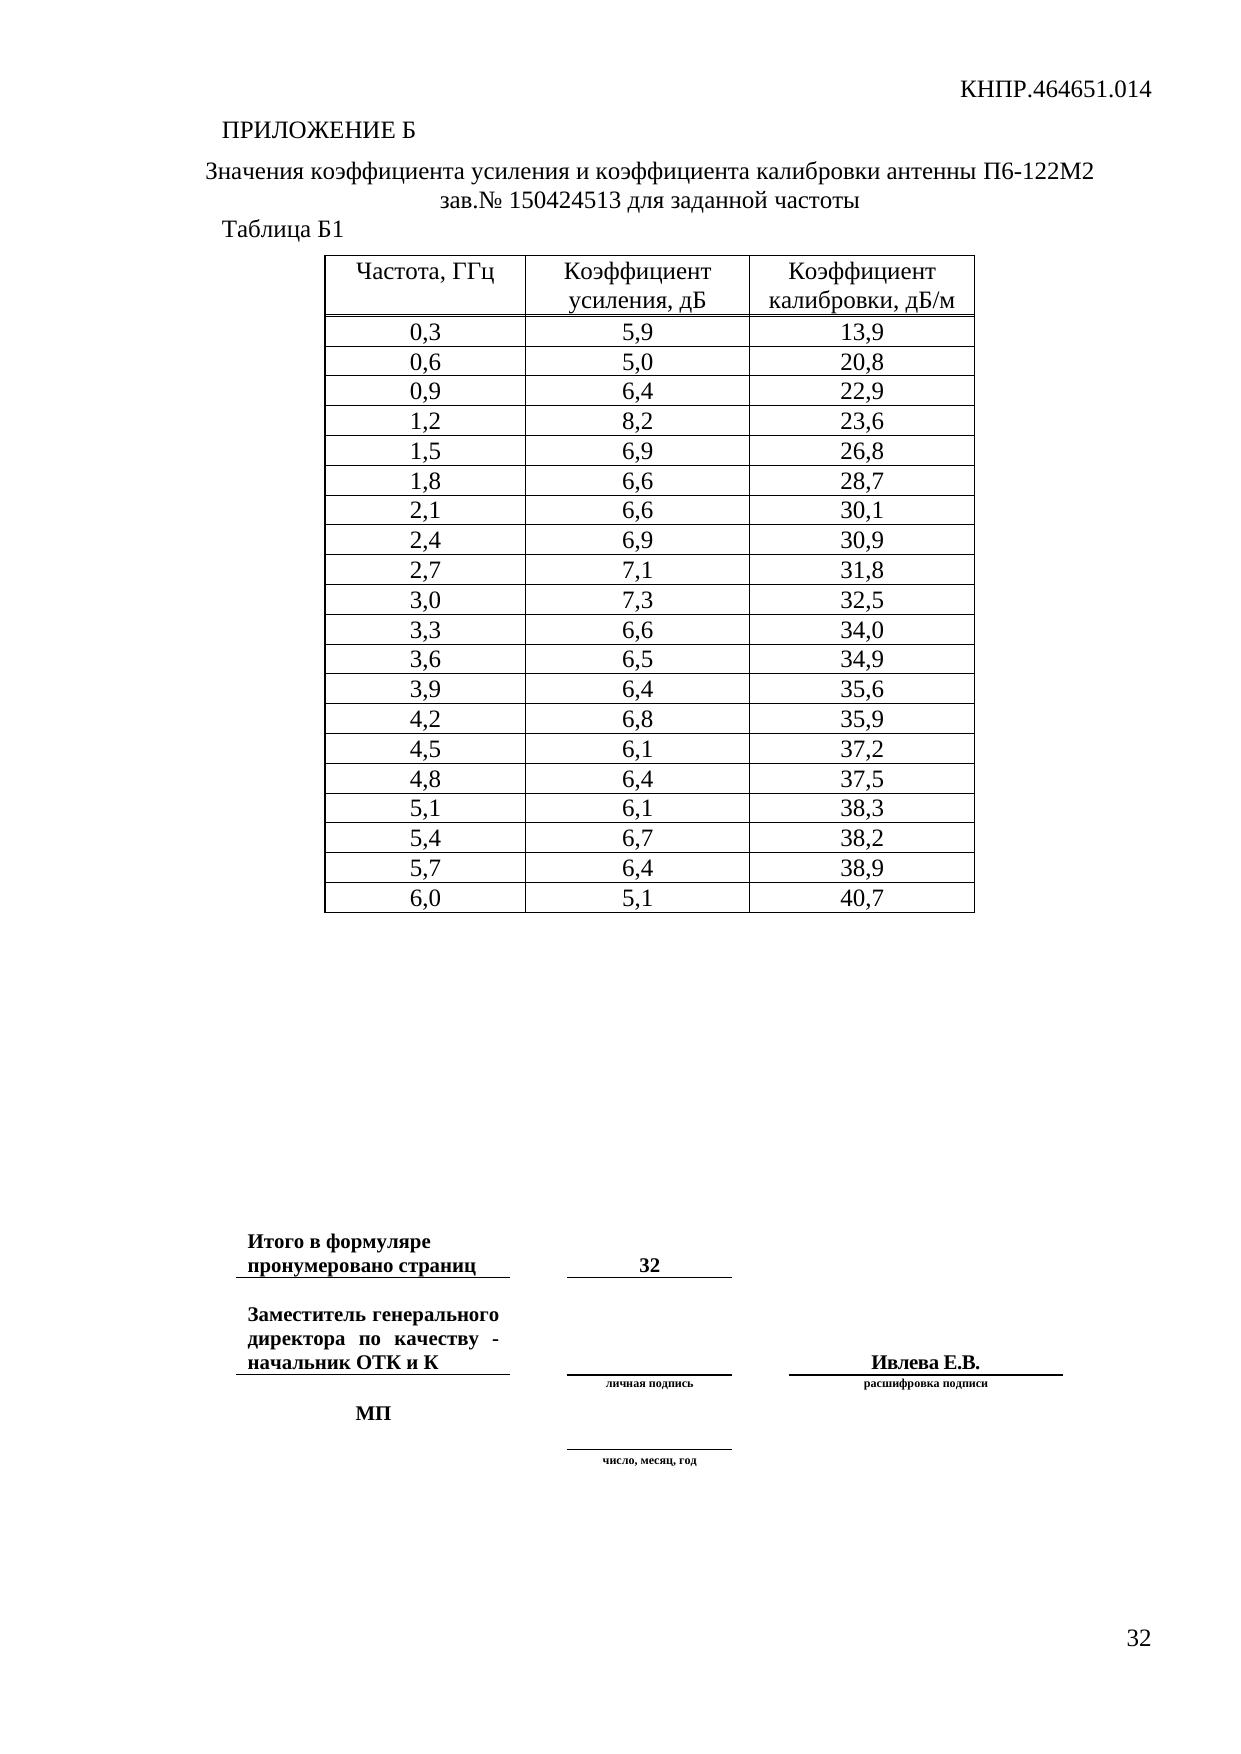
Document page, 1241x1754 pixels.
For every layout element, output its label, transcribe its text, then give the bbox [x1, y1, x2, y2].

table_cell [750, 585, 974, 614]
text Таблица Б1 [148, 214, 1152, 243]
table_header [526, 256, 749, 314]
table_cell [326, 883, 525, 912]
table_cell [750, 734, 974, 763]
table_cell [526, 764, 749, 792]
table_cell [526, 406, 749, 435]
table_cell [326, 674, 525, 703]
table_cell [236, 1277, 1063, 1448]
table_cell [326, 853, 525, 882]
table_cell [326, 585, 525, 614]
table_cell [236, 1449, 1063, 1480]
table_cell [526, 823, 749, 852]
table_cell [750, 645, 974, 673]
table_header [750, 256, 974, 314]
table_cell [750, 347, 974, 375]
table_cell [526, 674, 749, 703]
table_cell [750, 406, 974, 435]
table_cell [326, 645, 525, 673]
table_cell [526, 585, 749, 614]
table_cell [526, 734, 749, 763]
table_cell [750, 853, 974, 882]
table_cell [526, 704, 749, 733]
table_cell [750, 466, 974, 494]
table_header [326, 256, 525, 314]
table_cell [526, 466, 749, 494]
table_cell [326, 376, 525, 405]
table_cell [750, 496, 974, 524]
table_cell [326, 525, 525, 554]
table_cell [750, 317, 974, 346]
subtitle ПРИЛОЖЕНИЕ Б [148, 115, 1152, 144]
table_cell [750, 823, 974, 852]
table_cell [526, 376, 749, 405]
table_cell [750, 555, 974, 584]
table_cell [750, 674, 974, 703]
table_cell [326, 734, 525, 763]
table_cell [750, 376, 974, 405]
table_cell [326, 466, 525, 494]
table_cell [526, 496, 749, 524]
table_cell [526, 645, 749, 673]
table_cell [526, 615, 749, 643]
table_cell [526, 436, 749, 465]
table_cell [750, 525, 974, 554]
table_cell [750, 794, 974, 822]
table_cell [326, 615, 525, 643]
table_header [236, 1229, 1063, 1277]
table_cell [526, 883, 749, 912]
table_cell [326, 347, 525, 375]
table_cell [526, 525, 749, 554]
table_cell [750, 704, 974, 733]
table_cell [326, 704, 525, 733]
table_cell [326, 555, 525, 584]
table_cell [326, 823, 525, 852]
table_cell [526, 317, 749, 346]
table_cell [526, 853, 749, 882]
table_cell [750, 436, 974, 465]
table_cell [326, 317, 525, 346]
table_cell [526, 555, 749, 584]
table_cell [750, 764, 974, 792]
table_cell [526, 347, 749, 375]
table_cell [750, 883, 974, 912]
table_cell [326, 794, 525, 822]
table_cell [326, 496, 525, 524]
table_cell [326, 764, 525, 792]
text зав.№ 150424513 для заданной частоты [148, 185, 1152, 214]
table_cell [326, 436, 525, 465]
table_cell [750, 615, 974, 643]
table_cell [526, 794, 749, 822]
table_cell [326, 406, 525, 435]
text Значения коэффициента усиления и коэффициента калибровки антенны П6-122М2 [148, 156, 1152, 185]
